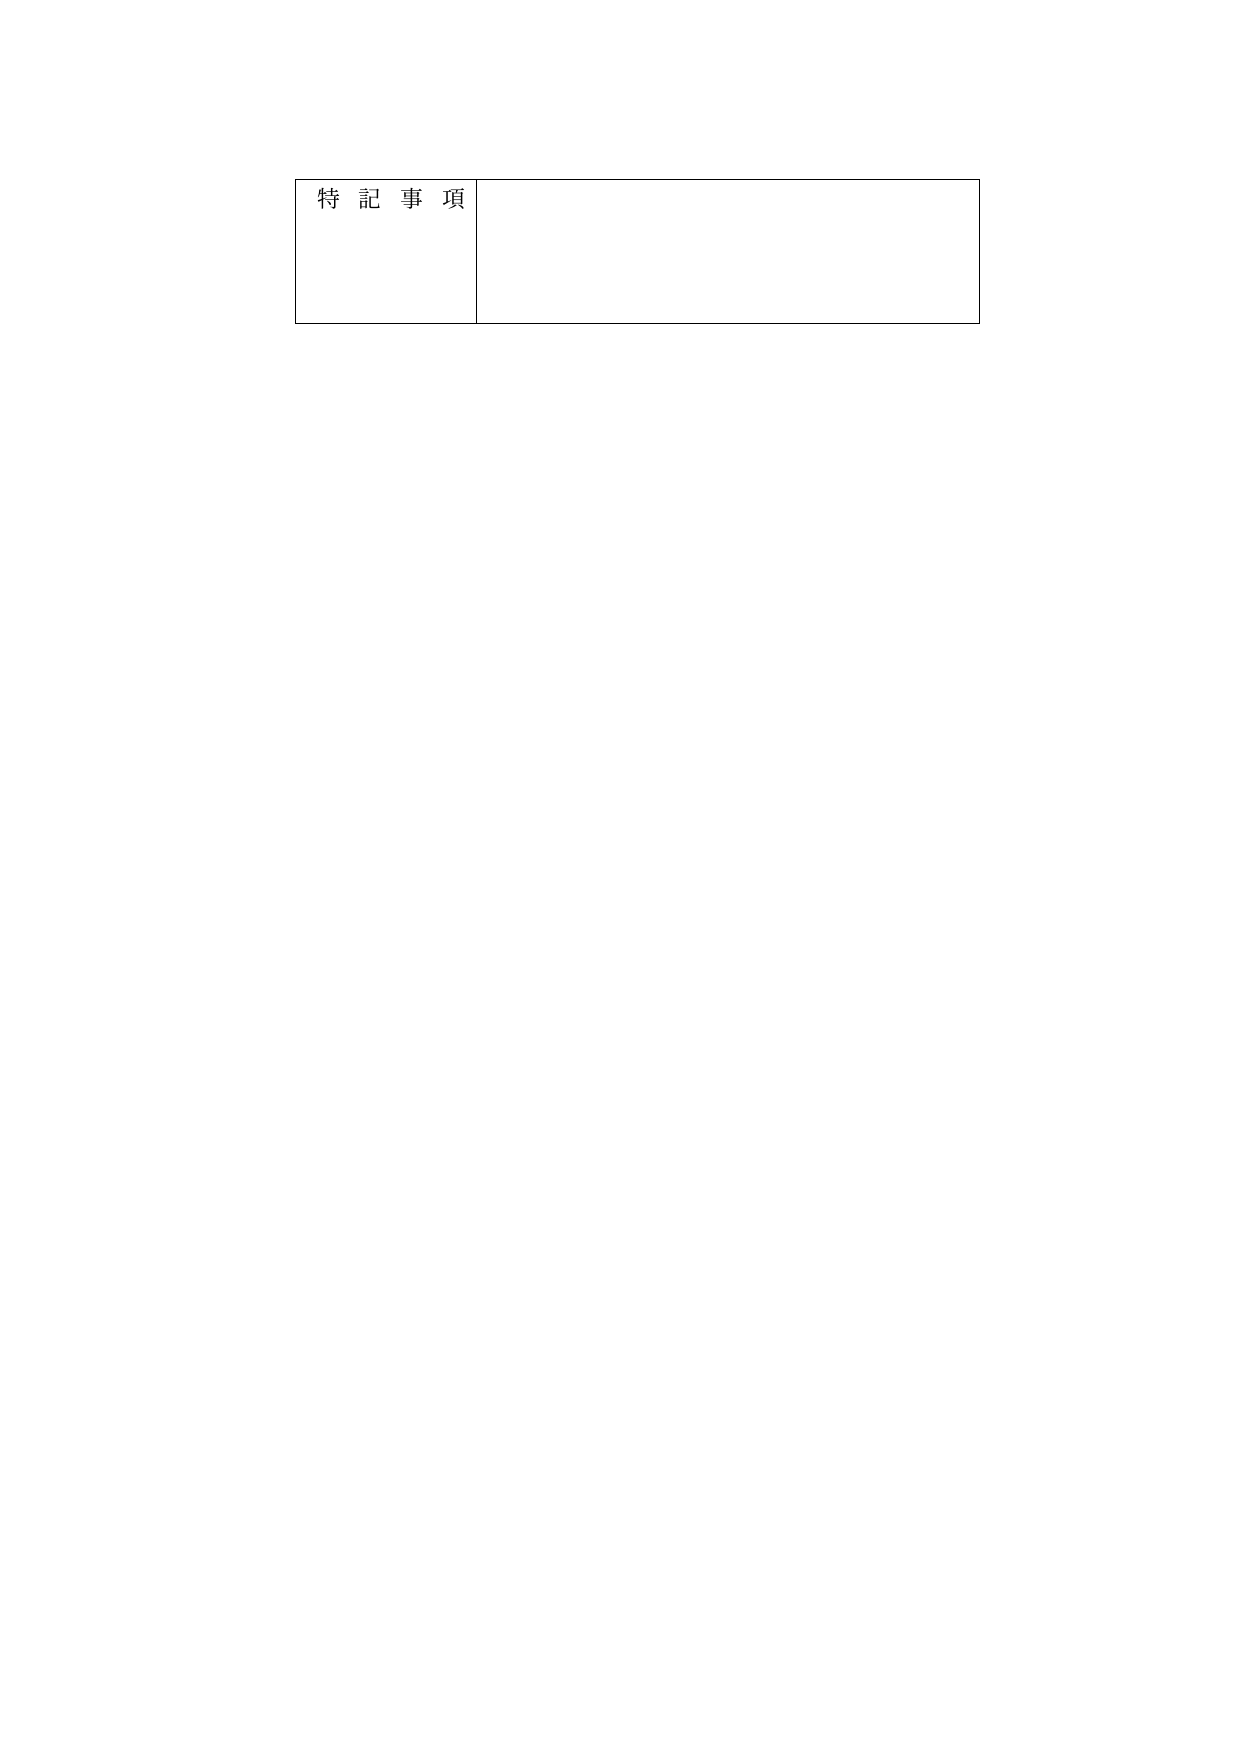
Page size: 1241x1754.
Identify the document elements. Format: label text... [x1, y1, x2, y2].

table_cell [477, 180, 979, 323]
table_cell 特記事項 [296, 180, 476, 323]
